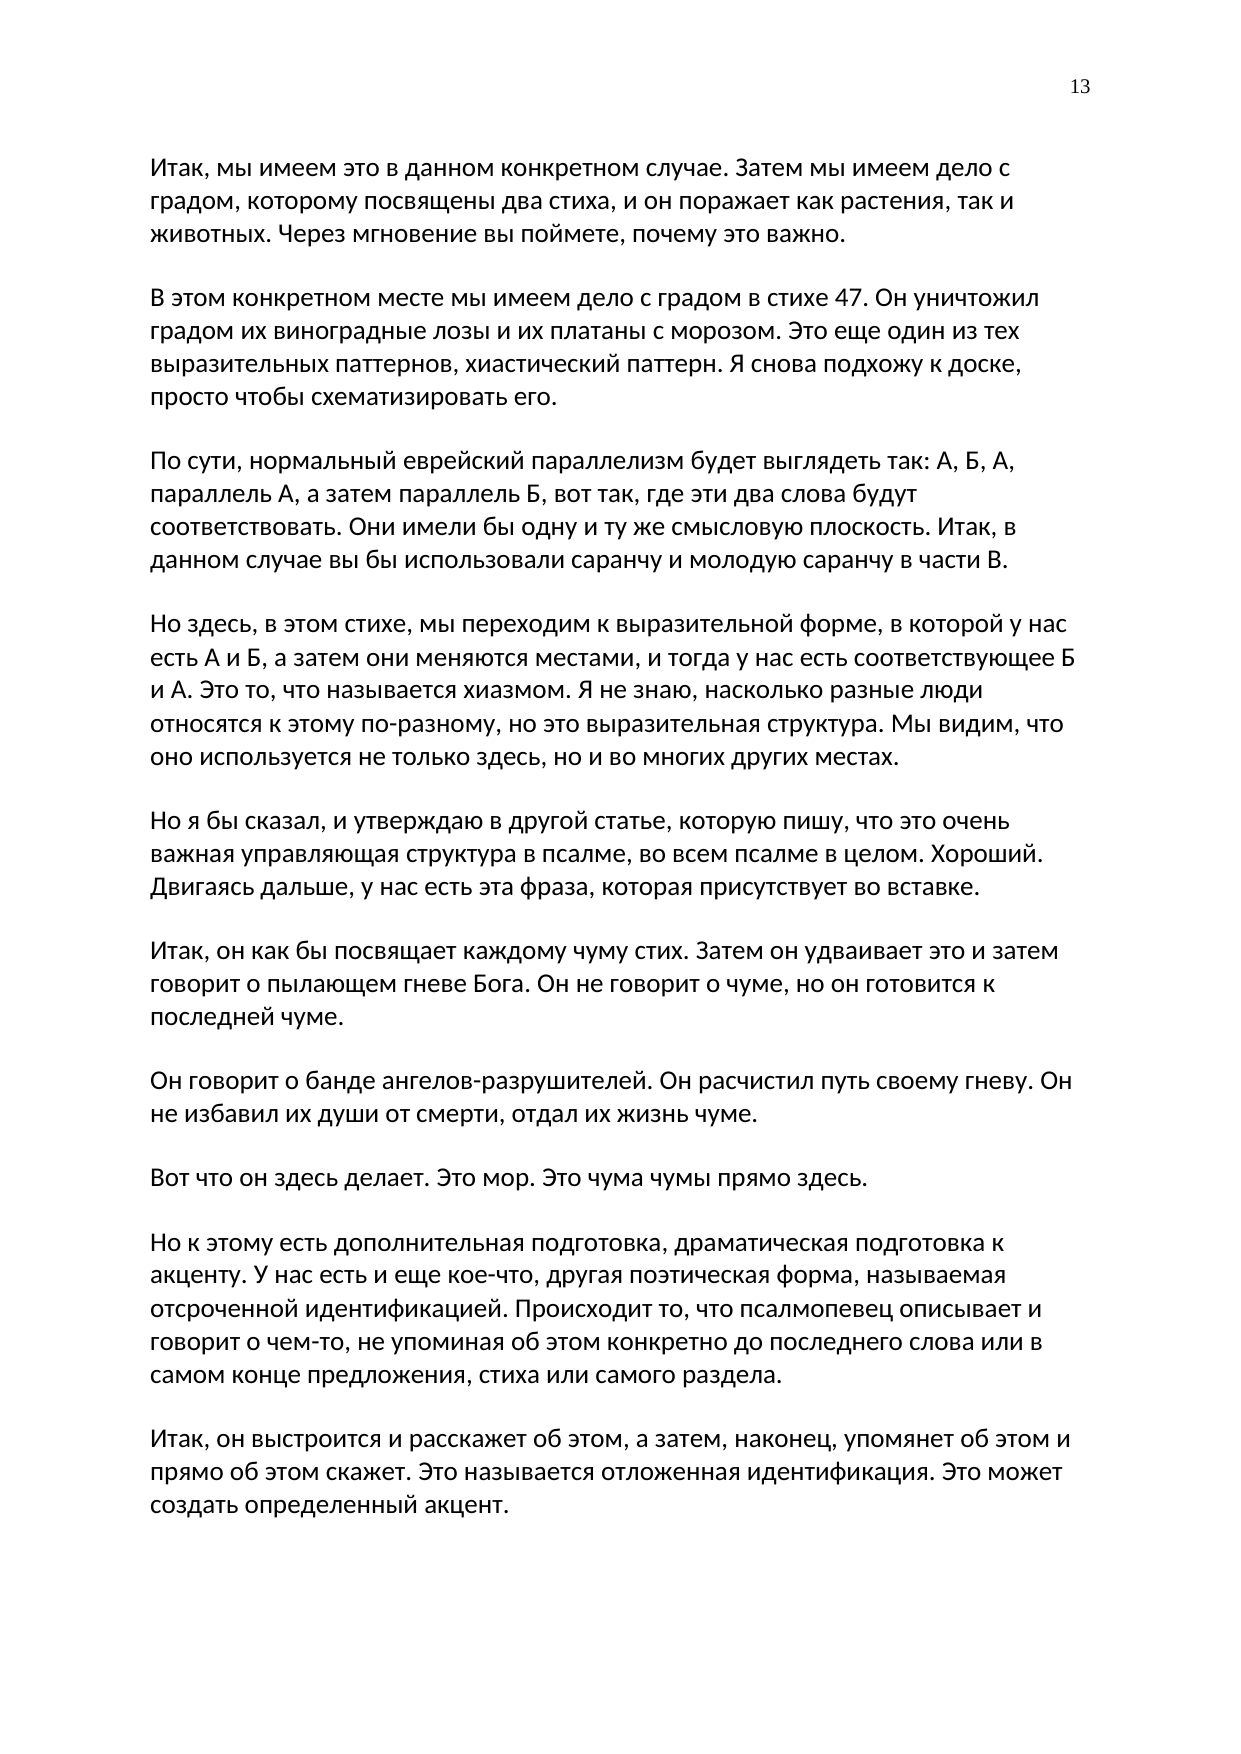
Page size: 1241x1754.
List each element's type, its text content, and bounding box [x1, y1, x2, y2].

text По сути, нормальный еврейский параллелизм будет выглядеть так: А, Б, А, параллель А, а затем параллель Б, вот так, где эти два слова будут соответствовать. Они имели бы одну и ту же смысловую плоскость. Итак, в данном случае вы бы использовали саранчу и молодую саранчу в части B. [150, 443, 1090, 576]
text Он говорит о банде ангелов-разрушителей. Он расчистил путь своему гневу. Он не избавил их души от смерти, отдал их жизнь чуме. [150, 1063, 1090, 1129]
text Но здесь, в этом стихе, мы переходим к выразительной форме, в которой у нас есть А и Б, а затем они меняются местами, и тогда у нас есть соответствующее Б и А. Это то, что называется хиазмом. Я не знаю, насколько разные люди относятся к этому по-разному, но это выразительная структура. Мы видим, что оно используется не только здесь, но и во многих других местах. [150, 607, 1090, 772]
text Вот что он здесь делает. Это мор. Это чума чумы прямо здесь. [150, 1161, 1090, 1193]
text Но к этому есть дополнительная подготовка, драматическая подготовка к акценту. У нас есть и еще кое-что, другая поэтическая форма, называемая отсроченной идентификацией. Происходит то, что псалмопевец описывает и говорит о чем-то, не упоминая об этом конкретно до последнего слова или в самом конце предложения, стиха или самого раздела. [150, 1225, 1090, 1390]
text Но я бы сказал, и утверждаю в другой статье, которую пишу, что это очень важная управляющая структура в псалме, во всем псалме в целом. Хороший. Двигаясь дальше, у нас есть эта фраза, которая присутствует во вставке. [150, 803, 1090, 902]
text Итак, он как бы посвящает каждому чуму стих. Затем он удваивает это и затем говорит о пылающем гневе Бога. Он не говорит о чуме, но он готовится к последней чуме. [150, 933, 1090, 1032]
text В этом конкретном месте мы имеем дело с градом в стихе 47. Он уничтожил градом их виноградные лозы и их платаны с морозом. Это еще один из тех выразительных паттернов, хиастический паттерн. Я снова подхожу к доске, просто чтобы схематизировать его. [150, 280, 1090, 412]
text Итак, он выстроится и расскажет об этом, а затем, наконец, упомянет об этом и прямо об этом скажет. Это называется отложенная идентификация. Это может создать определенный акцент. [150, 1421, 1090, 1520]
text Итак, мы имеем это в данном конкретном случае. Затем мы имеем дело с градом, которому посвящены два стиха, и он поражает как растения, так и животных. Через мгновение вы поймете, почему это важно. [150, 150, 1090, 249]
